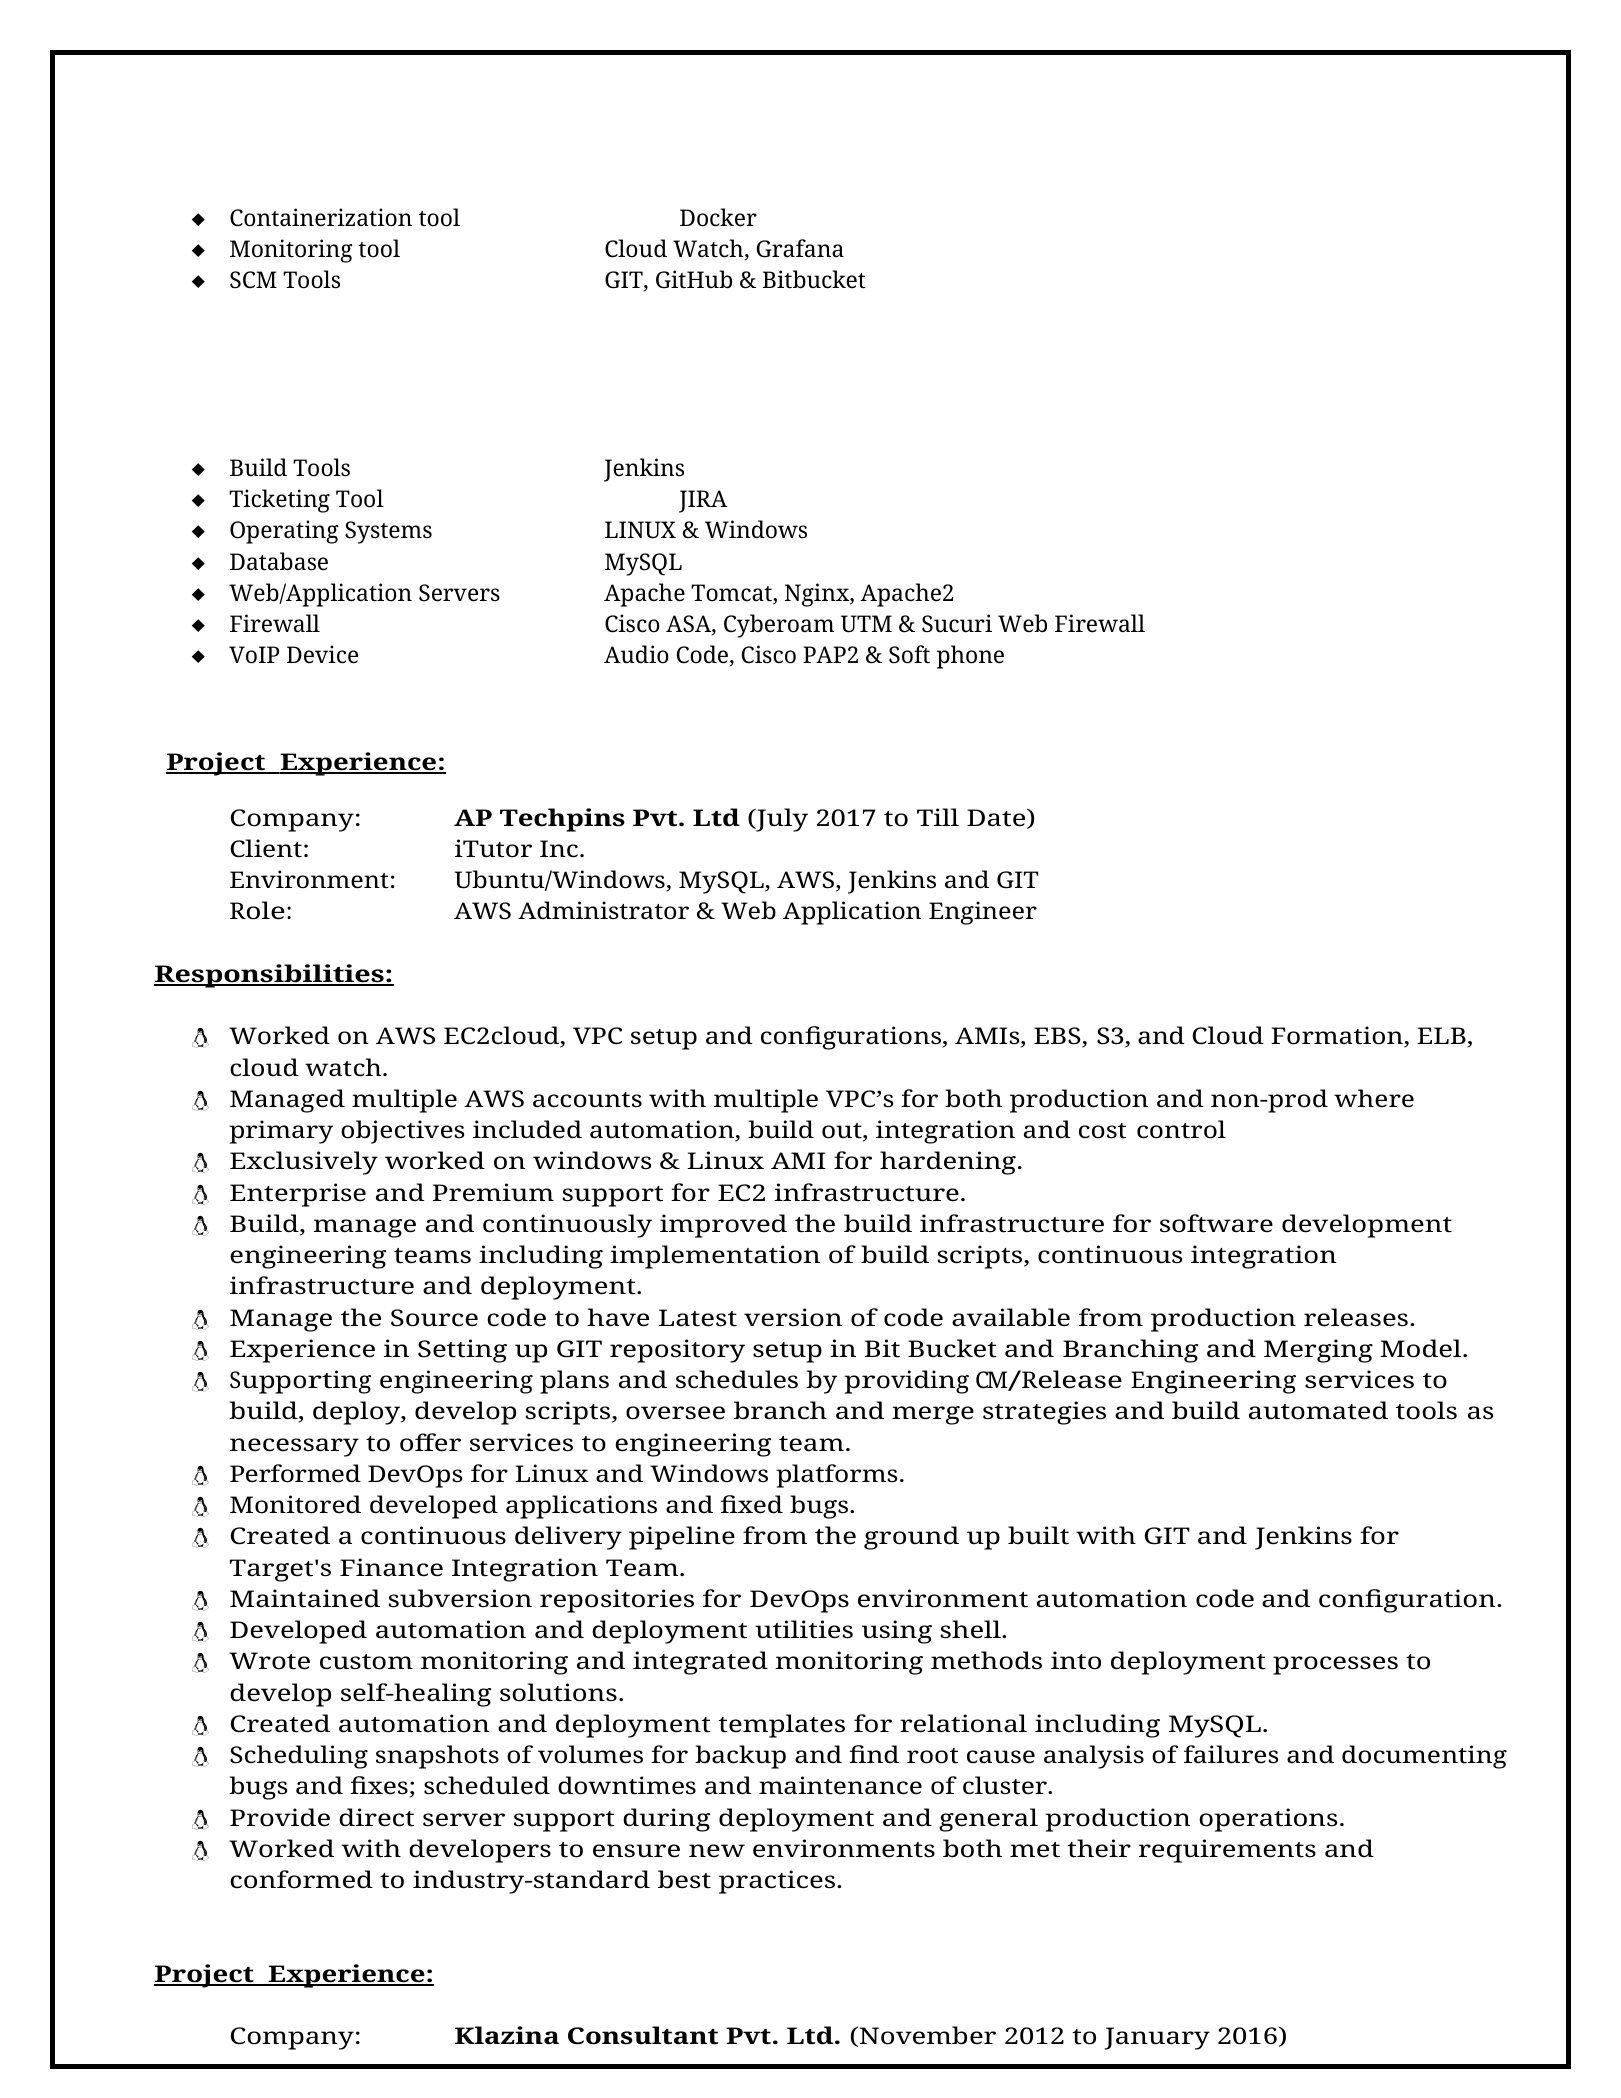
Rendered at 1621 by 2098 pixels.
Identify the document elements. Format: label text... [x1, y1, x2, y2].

list Worked with developers to ensure new environments both met their requirements and conformed to industry-standard best practices. [192, 1833, 1509, 1895]
list Wrote custom monitoring and integrated monitoring methods into deployment processes to develop self-healing solutions. [192, 1645, 1509, 1708]
list Web/Application Servers Apache Tomcat, Nginx, Apache2 [192, 577, 1509, 608]
list Scheduling snapshots of volumes for backup and find root cause analysis of failures and documenting bugs and fixes; scheduled downtimes and maintenance of cluster. [192, 1739, 1509, 1802]
list Firewall Cisco ASA, Cyberoam UTM & Sucuri Web Firewall [192, 608, 1509, 639]
list SCM Tools GIT, GitHub & Bitbucket [192, 264, 1509, 296]
list Enterprise and Premium support for EC2 infrastructure. [192, 1177, 1509, 1208]
text Company: Klazina Consultant Pvt. Ltd. (November 2012 to January 2016) [154, 2020, 1509, 2052]
list Monitoring tool Cloud Watch, Grafana [192, 233, 1509, 264]
list Exclusively worked on windows & Linux AMI for hardening. [192, 1145, 1509, 1177]
text Project Experience: [154, 1958, 1509, 1989]
list Worked on AWS EC2cloud, VPC setup and configurations, AMIs, EBS, S3, and Cloud Formation, ELB, cloud watch. [192, 1020, 1509, 1083]
list Database MySQL [192, 546, 1509, 577]
list Supporting engineering plans and schedules by providing CM/Release Engineering services to build, deploy, develop scripts, oversee branch and merge strategies and build automated tools as necessary to offer services to engineering team. [192, 1364, 1509, 1458]
list Created automation and deployment templates for relational including MySQL. [192, 1708, 1509, 1739]
text Role: AWS Administrator & Web Application Engineer [154, 895, 1509, 927]
list Managed multiple AWS accounts with multiple VPC’s for both production and non-prod where primary objectives included automation, build out, integration and cost control [192, 1083, 1509, 1145]
list Maintained subversion repositories for DevOps environment automation code and configuration. [192, 1583, 1509, 1614]
list Created a continuous delivery pipeline from the ground up built with GIT and Jenkins for Target's Finance Integration Team. [192, 1520, 1509, 1583]
list Manage the Source code to have Latest version of code available from production releases. [192, 1302, 1509, 1333]
list Monitored developed applications and fixed bugs. [192, 1489, 1509, 1520]
text Responsibilities: [154, 958, 1509, 989]
text Environment: Ubuntu/Windows, MySQL, AWS, Jenkins and GIT [154, 864, 1509, 895]
text Project Experience: [166, 746, 1219, 777]
list Experience in Setting up GIT repository setup in Bit Bucket and Branching and Merging Model. [192, 1333, 1509, 1364]
list Developed automation and deployment utilities using shell. [192, 1614, 1509, 1645]
list VoIP Device Audio Code, Cisco PAP2 & Soft phone [192, 639, 1509, 671]
list Containerization tool Docker [192, 202, 1509, 233]
text Company: AP Techpins Pvt. Ltd (July 2017 to Till Date) [154, 802, 1509, 833]
list Ticketing Tool JIRA [192, 483, 1509, 514]
text Client: iTutor Inc. [154, 833, 1509, 864]
list Build Tools Jenkins [192, 452, 1509, 483]
list Operating Systems LINUX & Windows [192, 514, 1509, 546]
list Performed DevOps for Linux and Windows platforms. [192, 1458, 1509, 1489]
list Build, manage and continuously improved the build infrastructure for software development engineering teams including implementation of build scripts, continuous integration infrastructure and deployment. [192, 1208, 1509, 1302]
list Provide direct server support during deployment and general production operations. [192, 1802, 1509, 1833]
